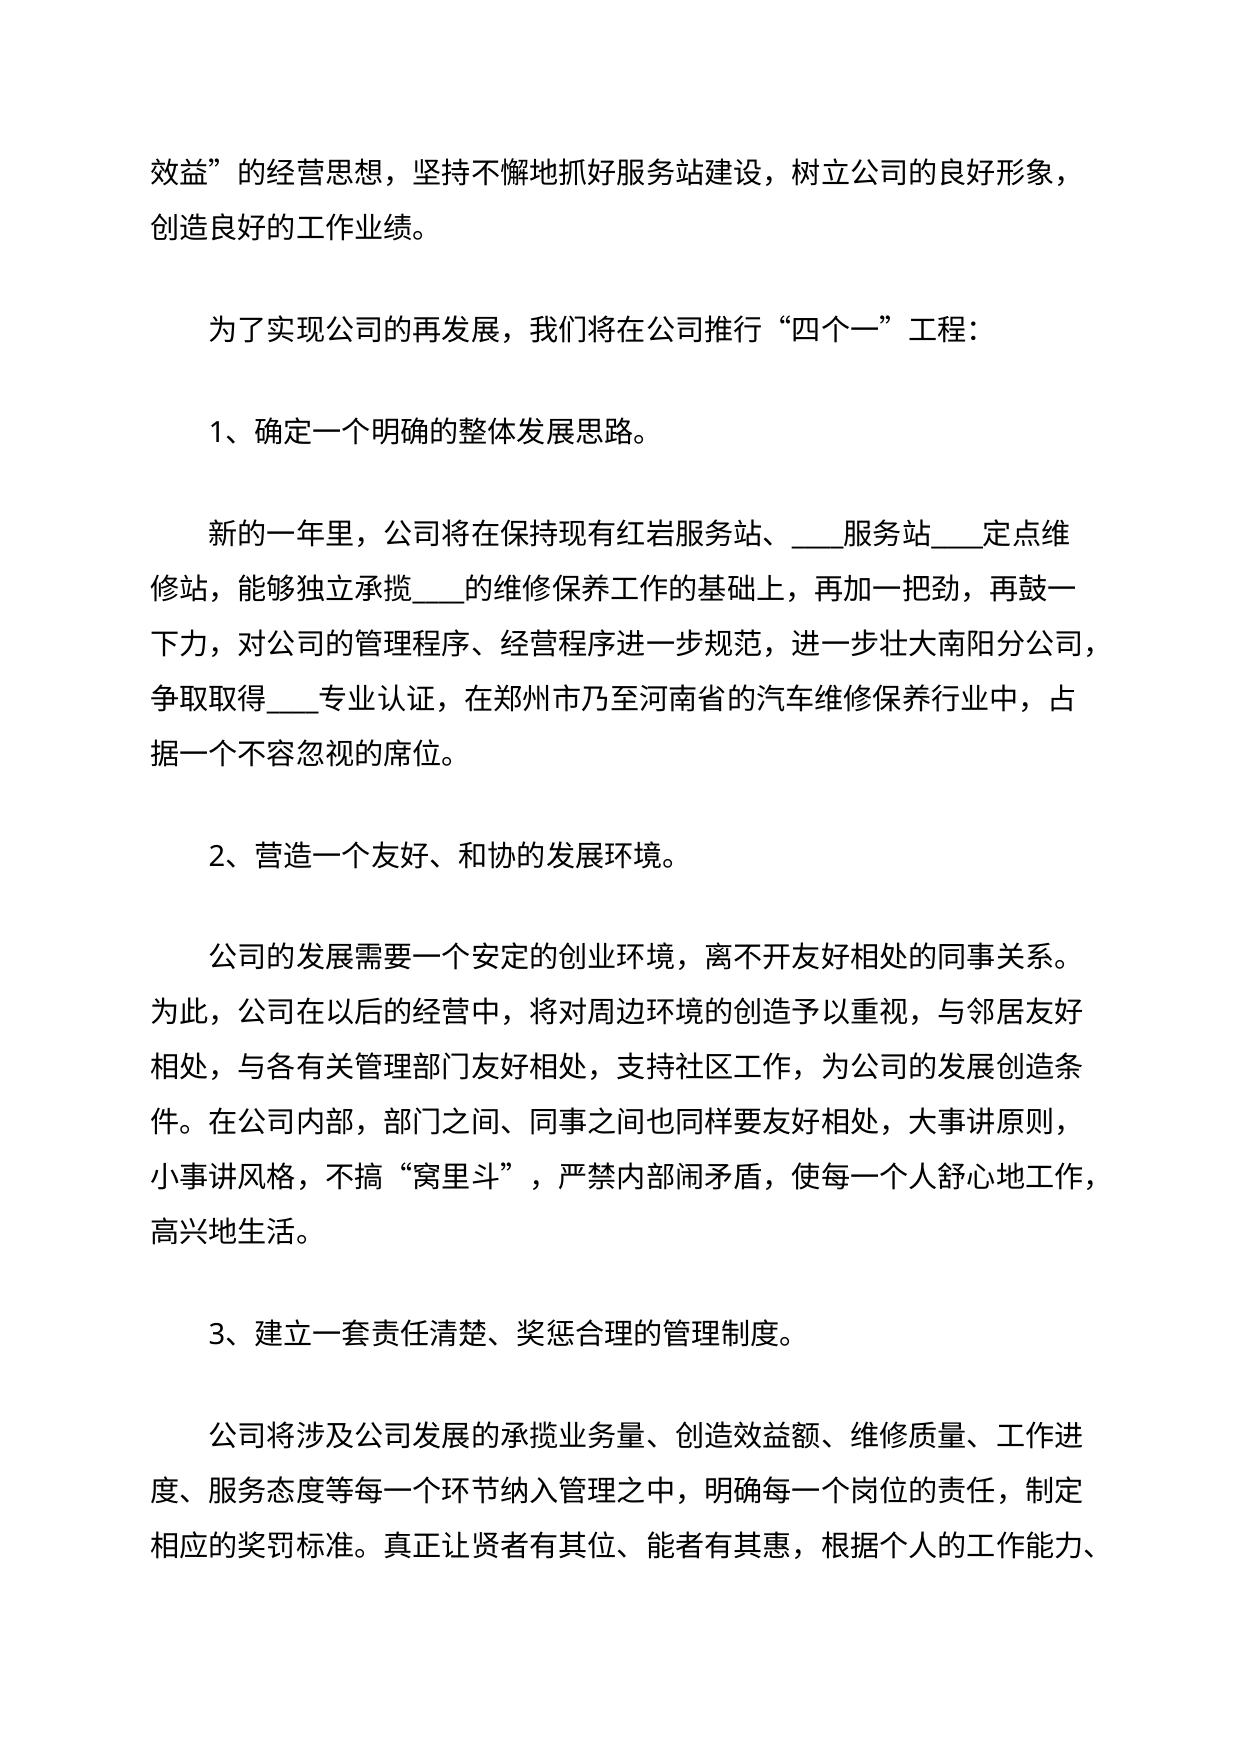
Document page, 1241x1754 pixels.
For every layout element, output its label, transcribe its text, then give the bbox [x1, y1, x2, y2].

text 公司的发展需要一个安定的创业环境，离不开友好相处的同事关系。为此，公司在以后的经营中，将对周边环境的创造予以重视，与邻居友好相处，与各有关管理部门友好相处，支持社区工作，为公司的发展创造条件。在公司内部，部门之间、同事之间也同样要友好相处，大事讲原则，小事讲风格，不搞“窝里斗”，严禁内部闹矛盾，使每一个人舒心地工作，高兴地生活。 [150, 934, 1090, 1251]
text 3、建立一套责任清楚、奖惩合理的管理制度。 [150, 1310, 1090, 1353]
text 新的一年里，公司将在保持现有红岩服务站、____服务站____定点维修站，能够独立承揽____的维修保养工作的基础上，再加一把劲，再鼓一下力，对公司的管理程序、经营程序进一步规范，进一步壮大南阳分公司，争取取得____专业认证，在郑州市乃至河南省的汽车维修保养行业中，占据一个不容忽视的席位。 [150, 510, 1090, 773]
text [150, 1412, 1090, 1564]
text 2、营造一个友好、和协的发展环境。 [150, 832, 1090, 874]
text 1、确定一个明确的整体发展思路。 [150, 408, 1090, 451]
text 为了实现公司的再发展，我们将在公司推行“四个一”工程： [150, 307, 1090, 349]
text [150, 150, 1090, 247]
